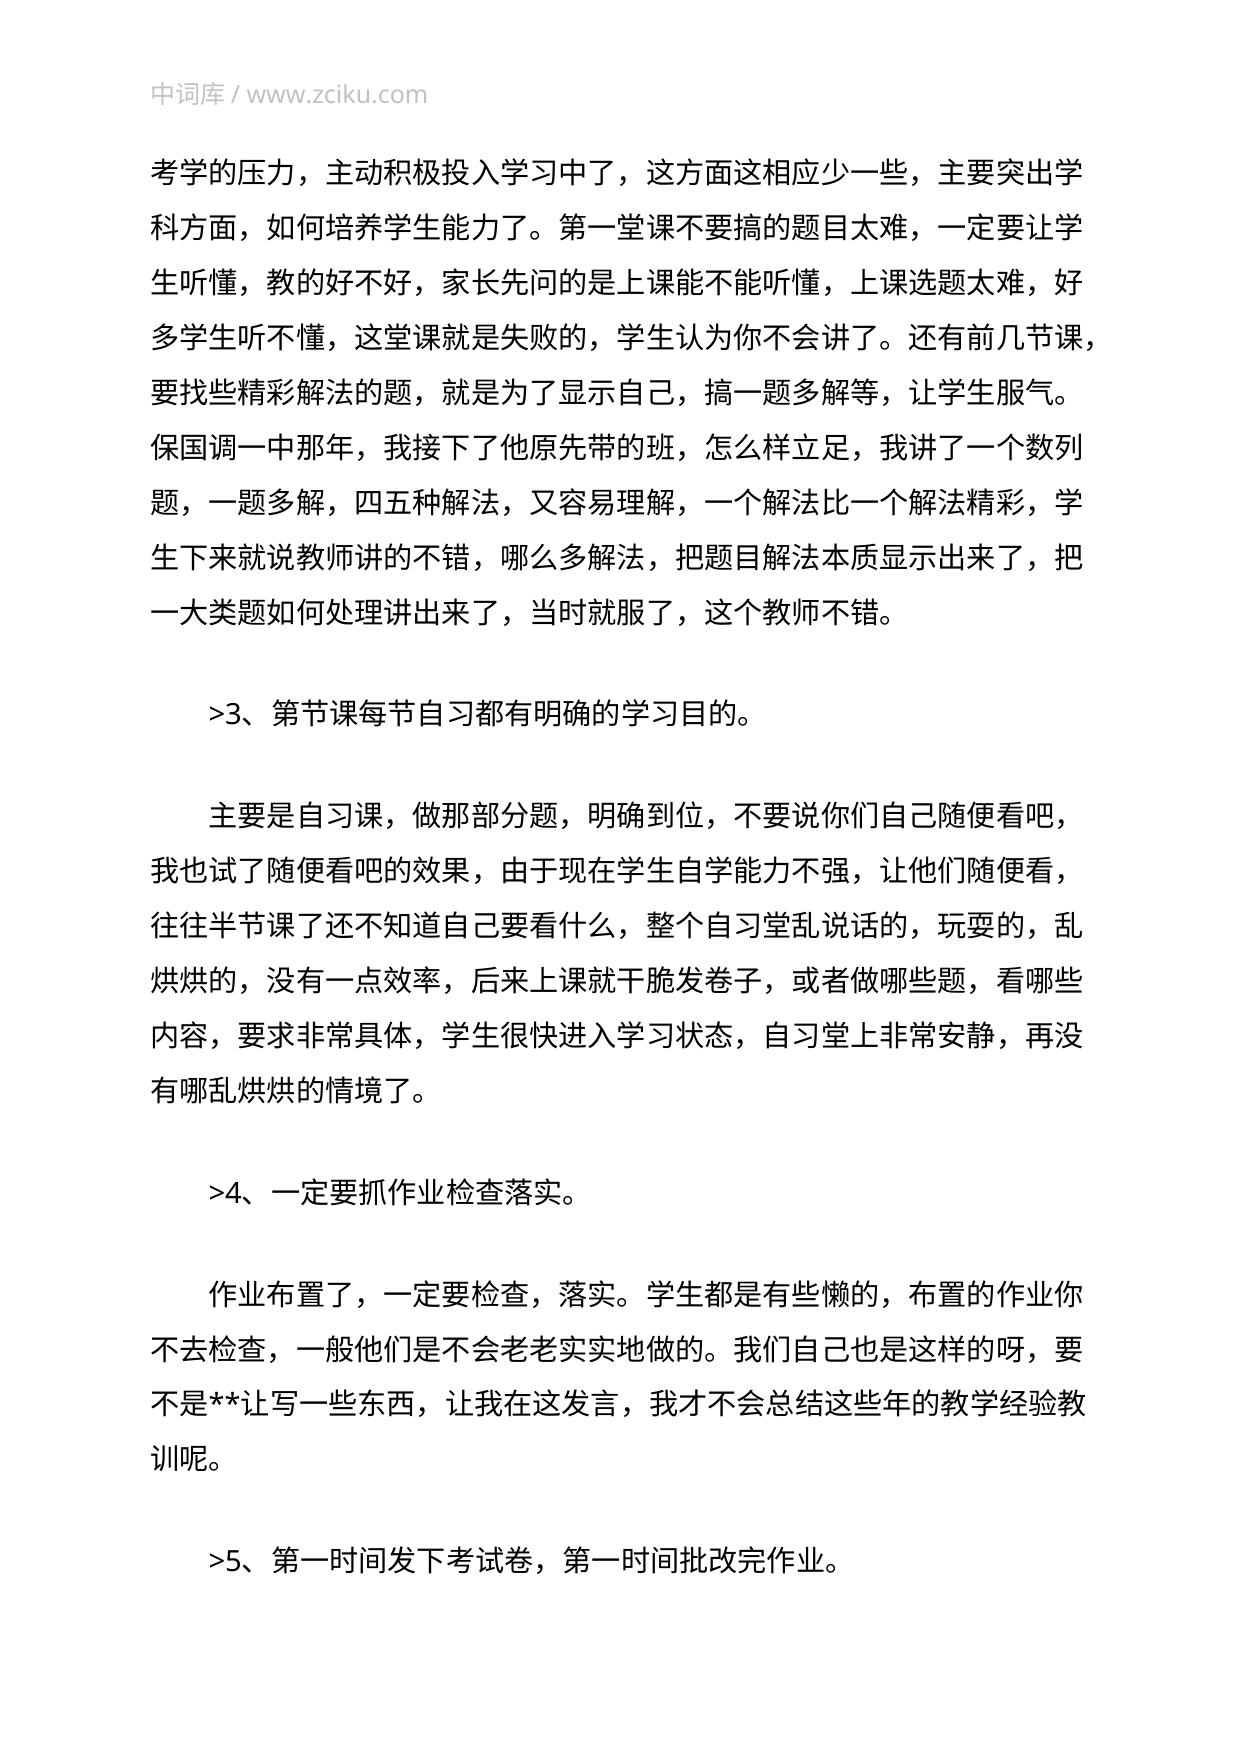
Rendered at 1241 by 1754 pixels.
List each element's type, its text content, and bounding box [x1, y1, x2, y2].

text 作业布置了，一定要检查，落实。学生都是有些懒的，布置的作业你不去检查，一般他们是不会老老实实地做的。我们自己也是这样的呀，要不是**让写一些东西，让我在这发言，我才不会总结这些年的教学经验教训呢。 [150, 1271, 1090, 1478]
text >5、第一时间发下考试卷，第一时间批改完作业。 [150, 1538, 1090, 1580]
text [150, 150, 1090, 631]
text >4、一定要抓作业检查落实。 [150, 1169, 1090, 1212]
text >3、第节课每节自习都有明确的学习目的。 [150, 691, 1090, 733]
text 主要是自习课，做那部分题，明确到位，不要说你们自己随便看吧，我也试了随便看吧的效果，由于现在学生自学能力不强，让他们随便看，往往半节课了还不知道自己要看什么，整个自习堂乱说话的，玩耍的，乱烘烘的，没有一点效率，后来上课就干脆发卷子，或者做哪些题，看哪些内容，要求非常具体，学生很快进入学习状态，自习堂上非常安静，再没有哪乱烘烘的情境了。 [150, 793, 1090, 1110]
